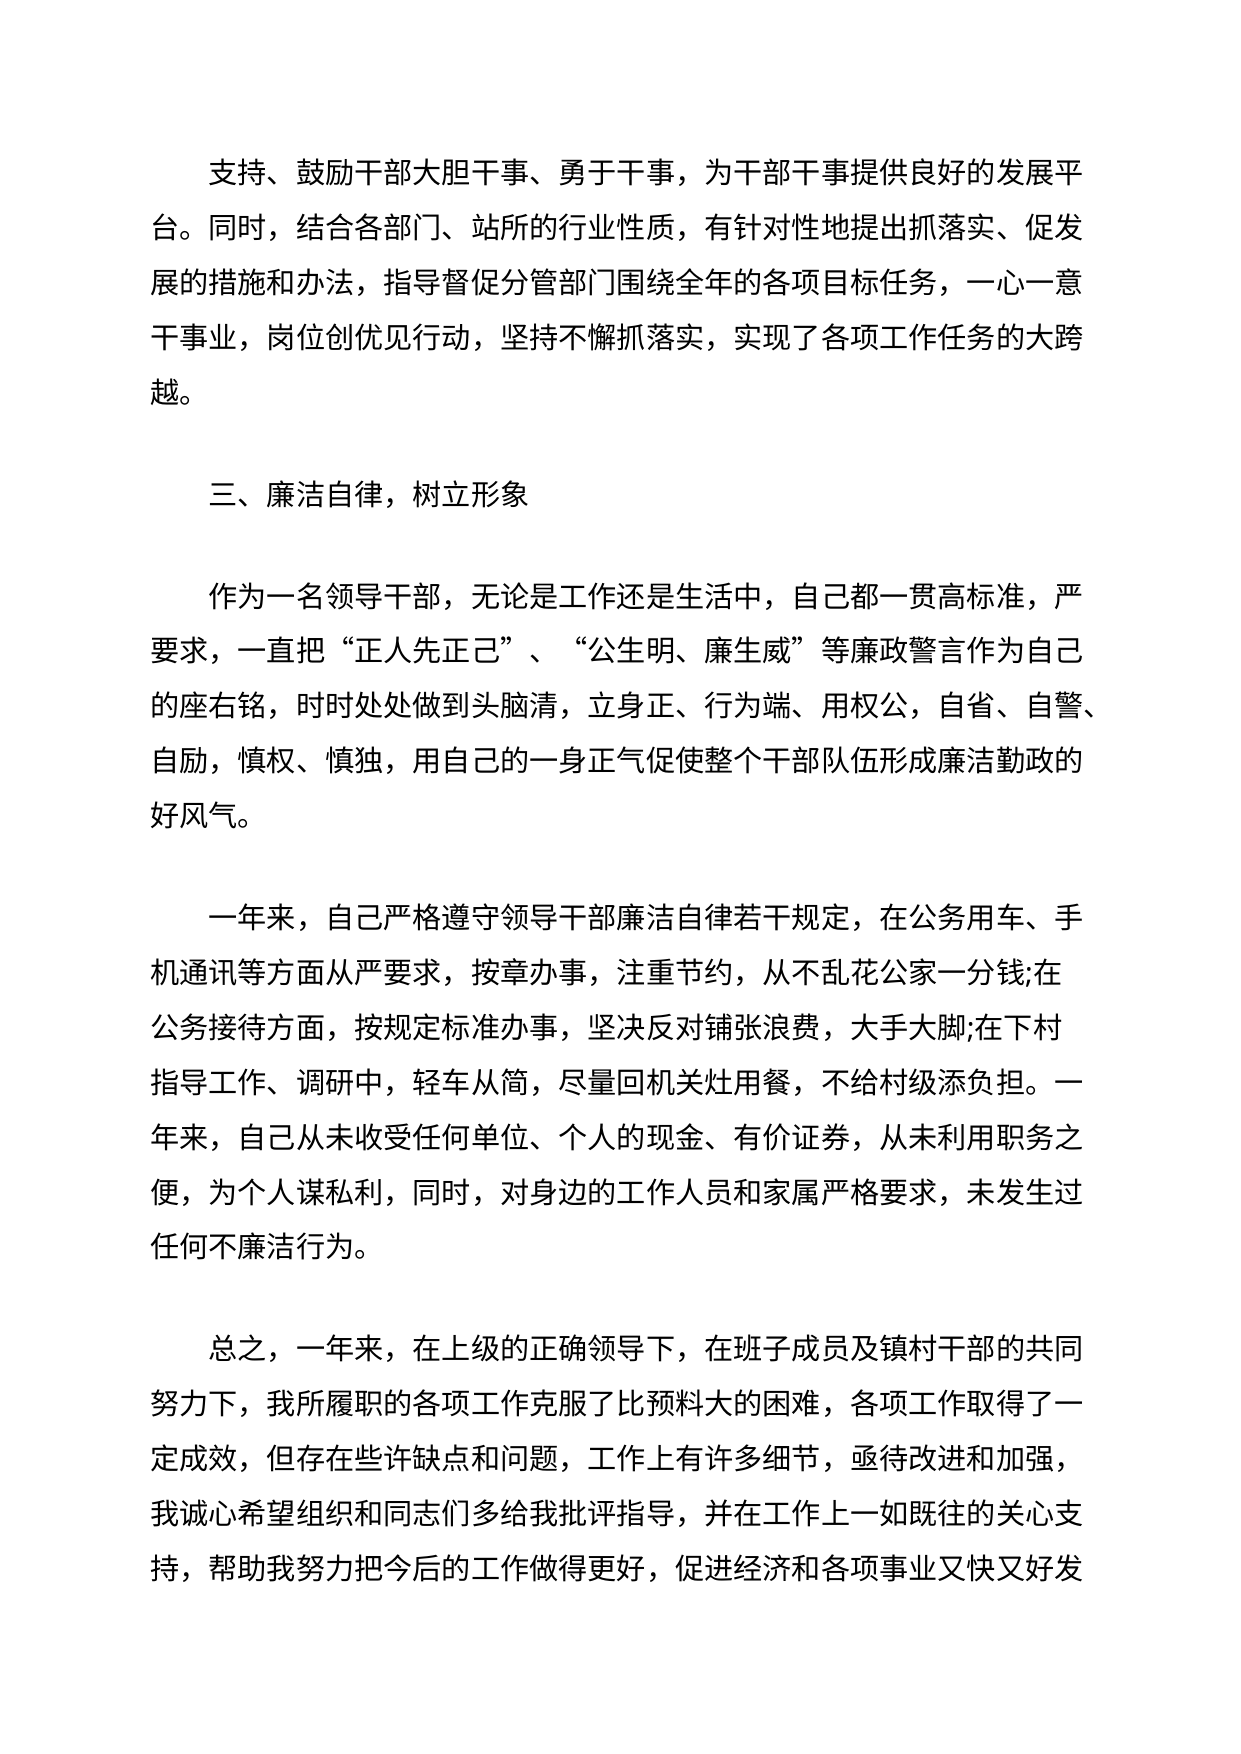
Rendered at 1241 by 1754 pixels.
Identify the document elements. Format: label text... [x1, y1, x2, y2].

text 作为一名领导干部，无论是工作还是生活中，自己都一贯高标准，严要求，一直把“正人先正己”、“公生明、廉生威”等廉政警言作为自己的座右铭，时时处处做到头脑清，立身正、行为端、用权公，自省、自警、自励，慎权、慎独，用自己的一身正气促使整个干部队伍形成廉洁勤政的好风气。 [150, 573, 1090, 835]
text 一年来，自己严格遵守领导干部廉洁自律若干规定，在公务用车、手机通讯等方面从严要求，按章办事，注重节约，从不乱花公家一分钱;在公务接待方面，按规定标准办事，坚决反对铺张浪费，大手大脚;在下村指导工作、调研中，轻车从简，尽量回机关灶用餐，不给村级添负担。一年来，自己从未收受任何单位、个人的现金、有价证券，从未利用职务之便，为个人谋私利，同时，对身边的工作人员和家属严格要求，未发生过任何不廉洁行为。 [150, 894, 1090, 1266]
text 三、廉洁自律，树立形象 [150, 471, 1090, 514]
text 支持、鼓励干部大胆干事、勇于干事，为干部干事提供良好的发展平台。同时，结合各部门、站所的行业性质，有针对性地提出抓落实、促发展的措施和办法，指导督促分管部门围绕全年的各项目标任务，一心一意干事业，岗位创优见行动，坚持不懈抓落实，实现了各项工作任务的大跨越。 [150, 150, 1090, 412]
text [150, 1326, 1090, 1588]
